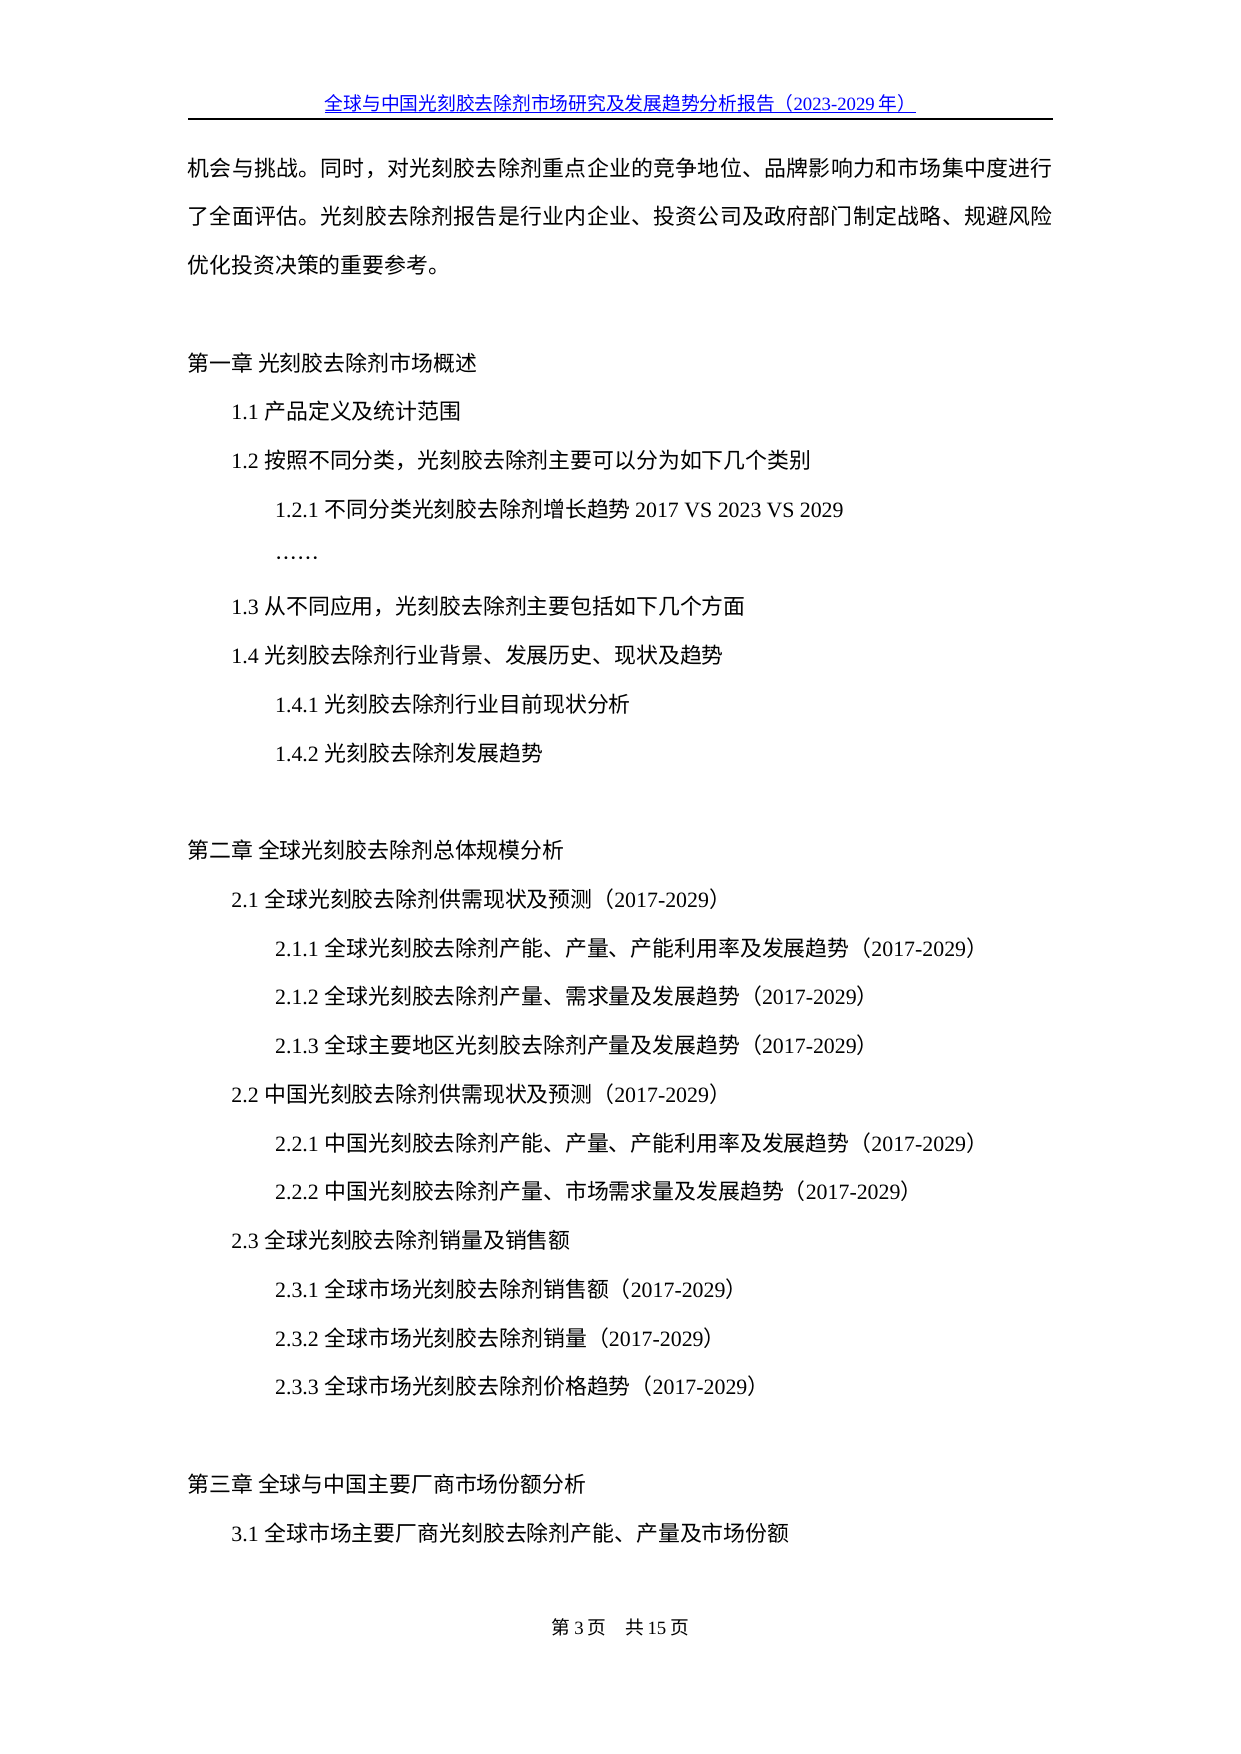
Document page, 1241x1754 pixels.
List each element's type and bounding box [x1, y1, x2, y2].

text [187, 150, 1053, 1548]
